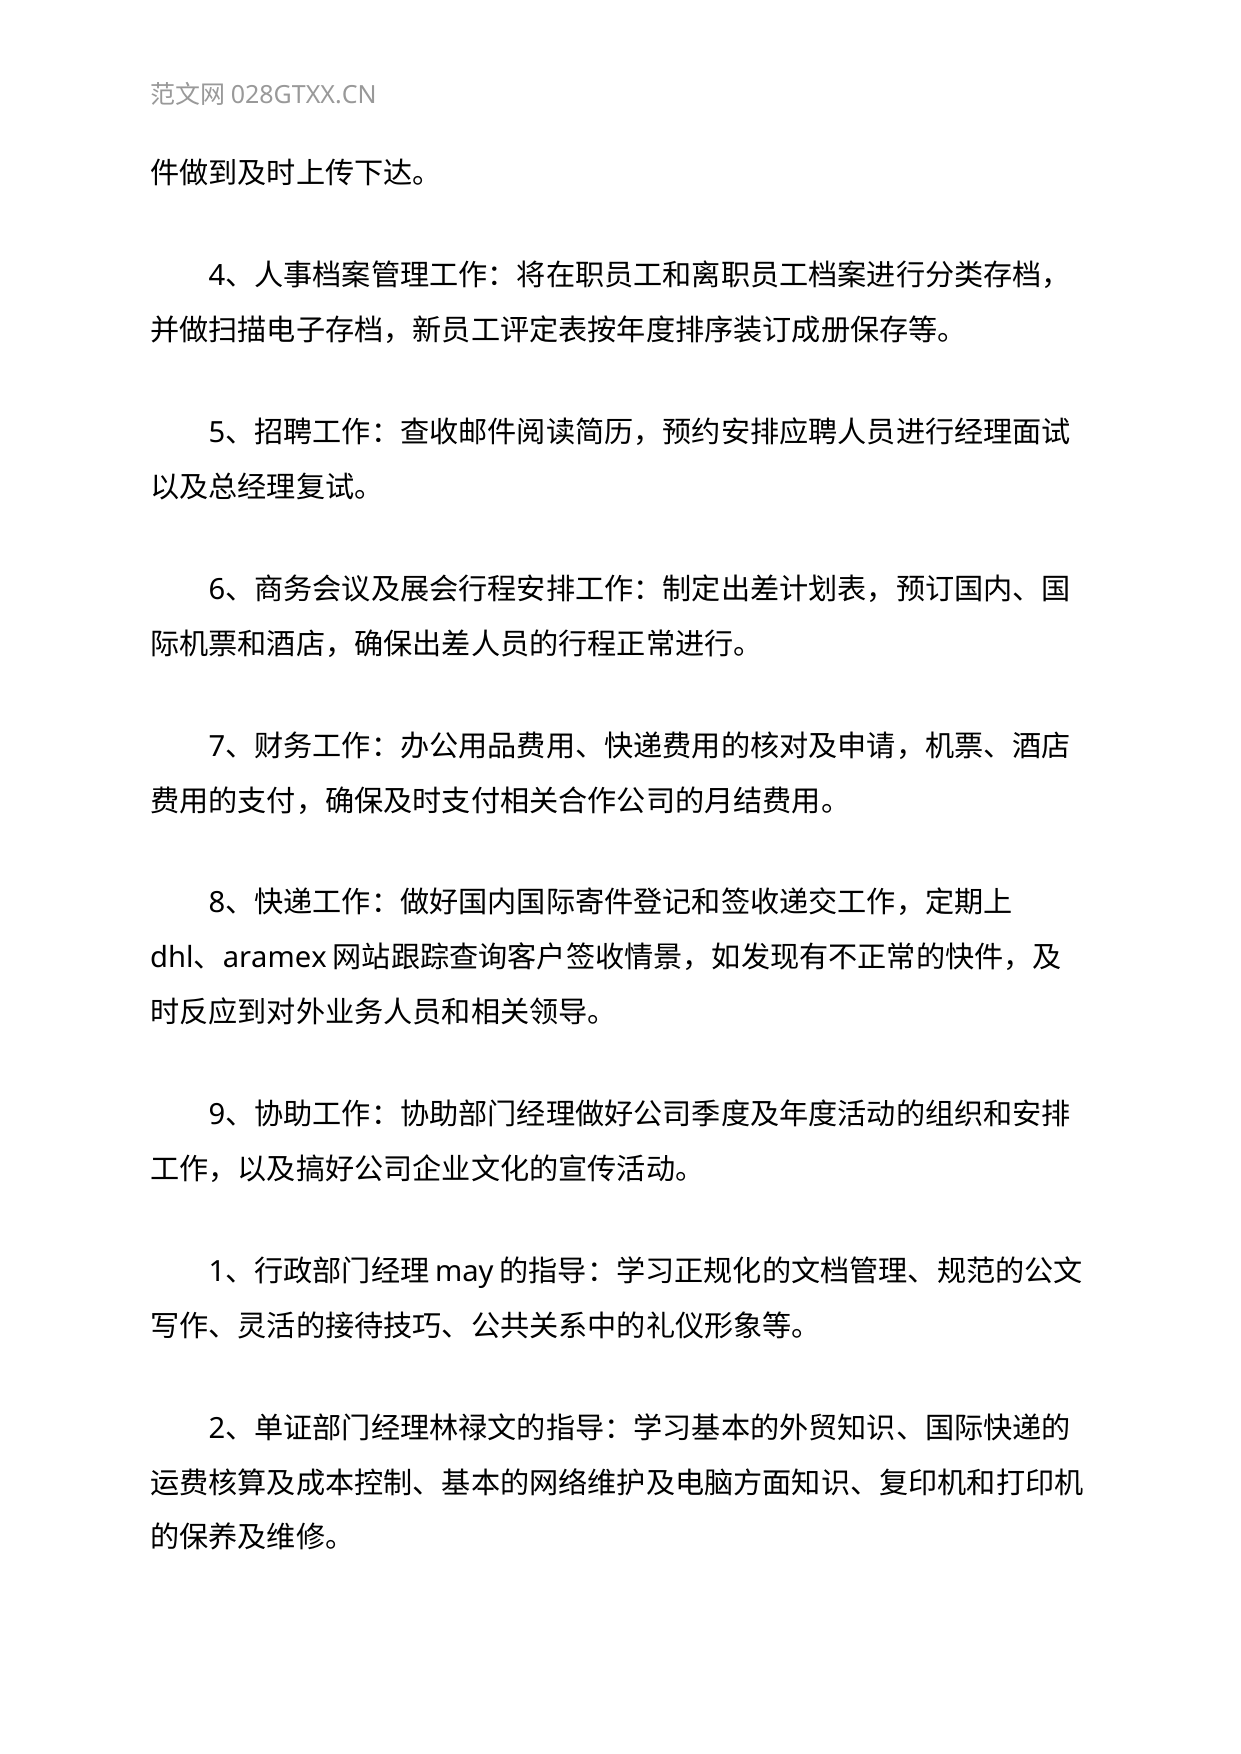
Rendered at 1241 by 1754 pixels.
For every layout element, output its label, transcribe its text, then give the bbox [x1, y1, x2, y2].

text 5、招聘工作：查收邮件阅读简历，预约安排应聘人员进行经理面试以及总经理复试。 [150, 408, 1090, 506]
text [150, 150, 1090, 192]
text 6、商务会议及展会行程安排工作：制定出差计划表，预订国内、国际机票和酒店，确保出差人员的行程正常进行。 [150, 565, 1090, 663]
text 9、协助工作：协助部门经理做好公司季度及年度活动的组织和安排工作，以及搞好公司企业文化的宣传活动。 [150, 1091, 1090, 1188]
text 1、行政部门经理may的指导：学习正规化的文档管理、规范的公文写作、灵活的接待技巧、公共关系中的礼仪形象等。 [150, 1247, 1090, 1345]
text 2、单证部门经理林禄文的指导：学习基本的外贸知识、国际快递的运费核算及成本控制、基本的网络维护及电脑方面知识、复印机和打印机的保养及维修。 [150, 1404, 1090, 1556]
text 7、财务工作：办公用品费用、快递费用的核对及申请，机票、酒店费用的支付，确保及时支付相关合作公司的月结费用。 [150, 722, 1090, 819]
text 8、快递工作：做好国内国际寄件登记和签收递交工作，定期上dhl、aramex网站跟踪查询客户签收情景，如发现有不正常的快件，及时反应到对外业务人员和相关领导。 [150, 879, 1090, 1031]
text 4、人事档案管理工作：将在职员工和离职员工档案进行分类存档，并做扫描电子存档，新员工评定表按年度排序装订成册保存等。 [150, 252, 1090, 349]
